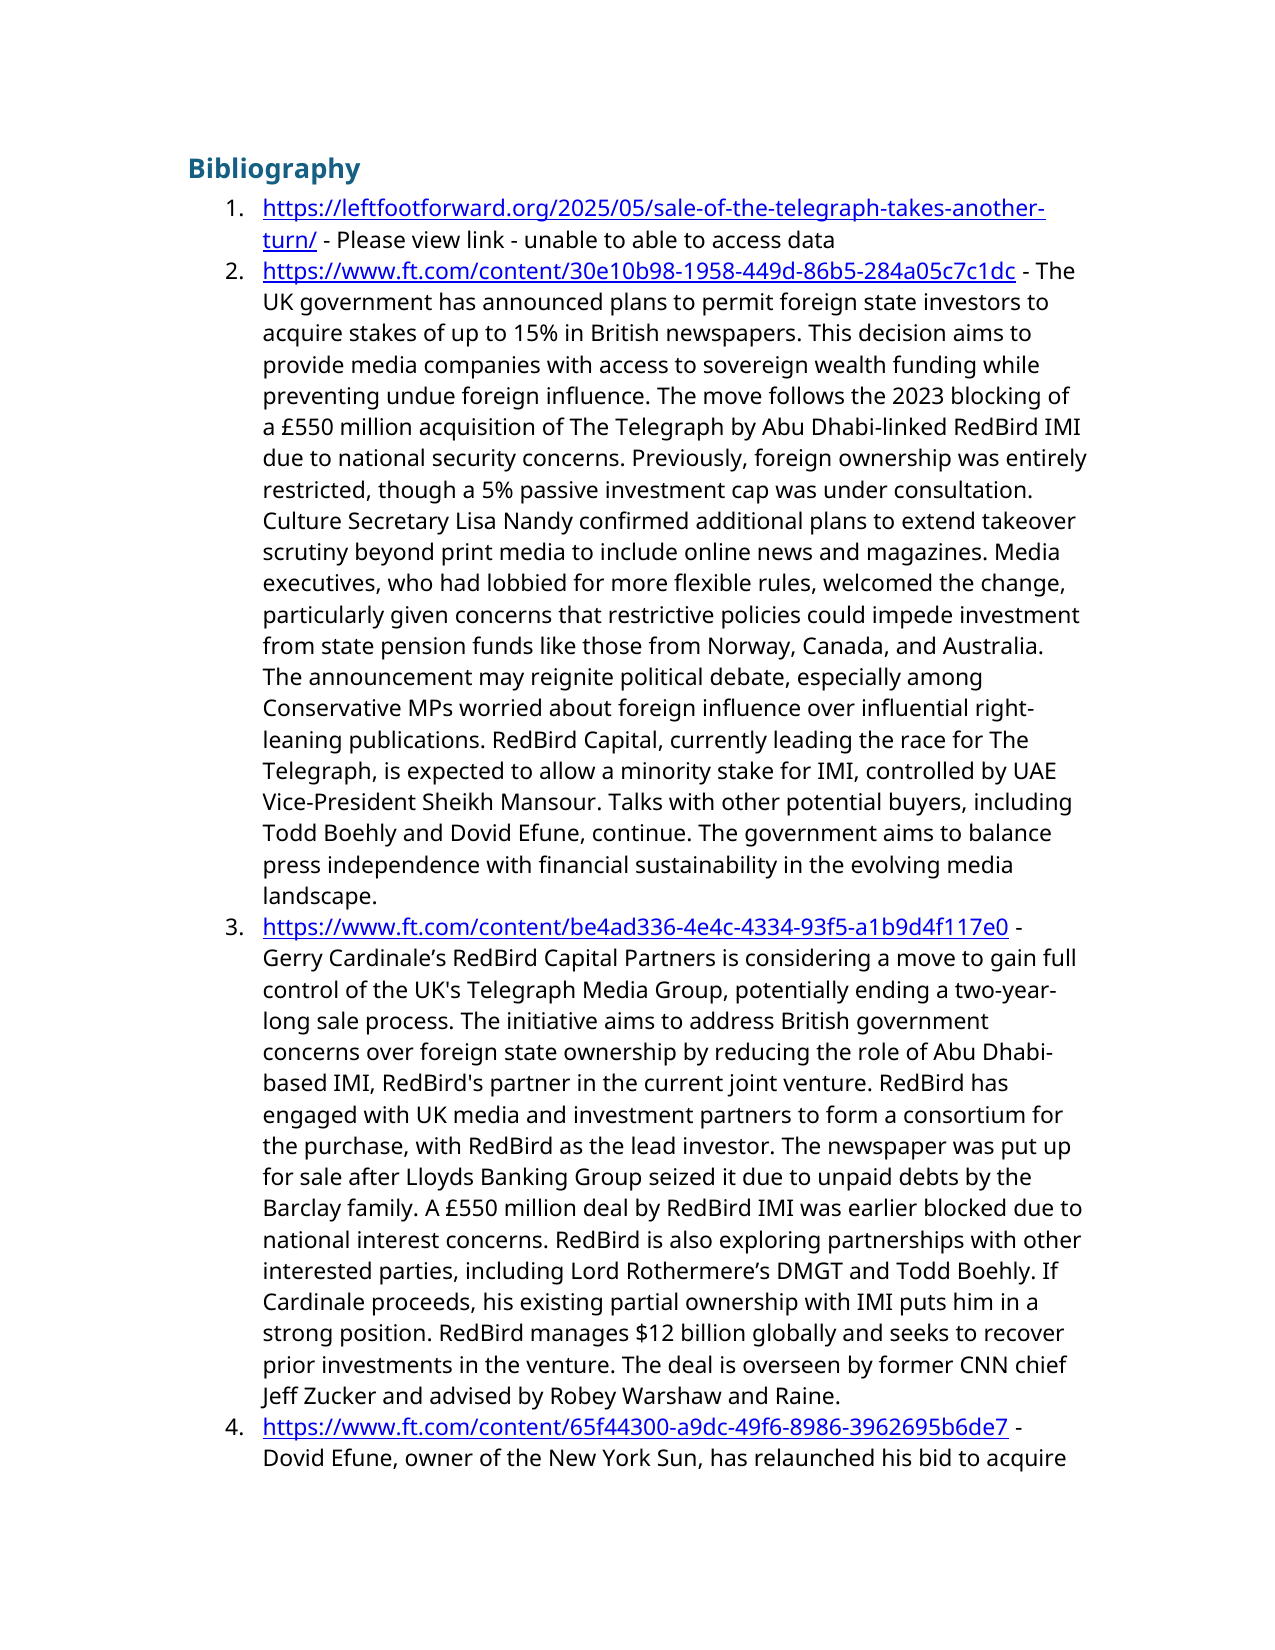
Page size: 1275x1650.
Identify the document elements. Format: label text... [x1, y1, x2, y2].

list https://www.ft.com/content/be4ad336-4e4c-4334-93f5-a1b9d4f117e0 - Gerry Cardinale’s RedBird Capital Partners is considering a move to gain full control of the UK's Telegraph Media Group, potentially ending a two-year-long sale process. The initiative aims to address British government concerns over foreign state ownership by reducing the role of Abu Dhabi-based IMI, RedBird's partner in the current joint venture. RedBird has engaged with UK media and investment partners to form a consortium for the purchase, with RedBird as the lead investor. The newspaper was put up for sale after Lloyds Banking Group seized it due to unpaid debts by the Barclay family. A £550 million deal by RedBird IMI was earlier blocked due to national interest concerns. RedBird is also exploring partnerships with other interested parties, including Lord Rothermere’s DMGT and Todd Boehly. If Cardinale proceeds, his existing partial ownership with IMI puts him in a strong position. RedBird manages $12 billion globally and seeks to recover prior investments in the venture. The deal is overseen by former CNN chief Jeff Zucker and advised by Robey Warshaw and Raine. [225, 911, 1087, 1411]
list https://www.ft.com/content/30e10b98-1958-449d-86b5-284a05c7c1dc - The UK government has announced plans to permit foreign state investors to acquire stakes of up to 15% in British newspapers. This decision aims to provide media companies with access to sovereign wealth funding while preventing undue foreign influence. The move follows the 2023 blocking of a £550 million acquisition of The Telegraph by Abu Dhabi-linked RedBird IMI due to national security concerns. Previously, foreign ownership was entirely restricted, though a 5% passive investment cap was under consultation. Culture Secretary Lisa Nandy confirmed additional plans to extend takeover scrutiny beyond print media to include online news and magazines. Media executives, who had lobbied for more flexible rules, welcomed the change, particularly given concerns that restrictive policies could impede investment from state pension funds like those from Norway, Canada, and Australia. The announcement may reignite political debate, especially among Conservative MPs worried about foreign influence over influential right-leaning publications. RedBird Capital, currently leading the race for The Telegraph, is expected to allow a minority stake for IMI, controlled by UAE Vice-President Sheikh Mansour. Talks with other potential buyers, including Todd Boehly and Dovid Efune, continue. The government aims to balance press independence with financial sustainability in the evolving media landscape. [225, 255, 1087, 911]
list https://leftfootforward.org/2025/05/sale-of-the-telegraph-takes-another-turn/ - Please view link - unable to able to access data [225, 192, 1087, 255]
subtitle Bibliography [187, 150, 1087, 187]
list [225, 1411, 1087, 1474]
